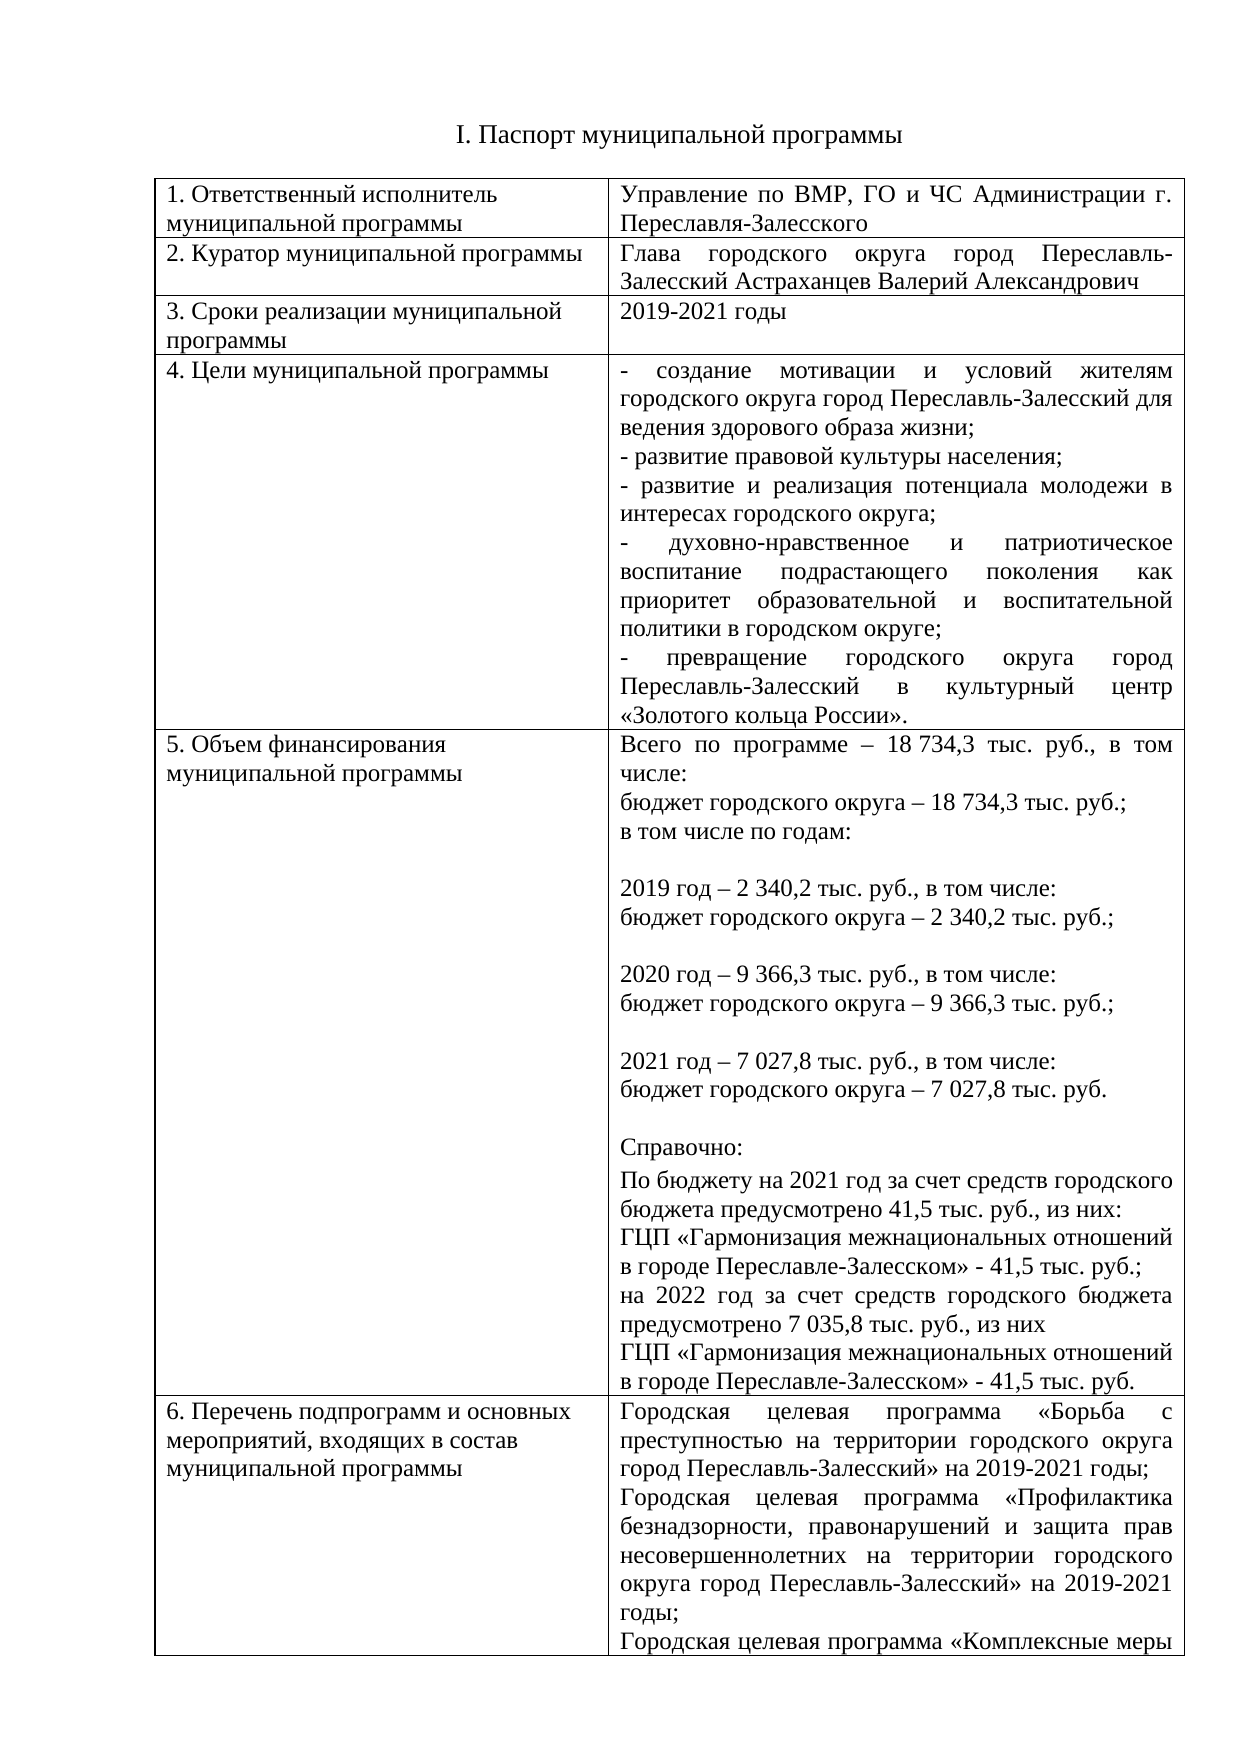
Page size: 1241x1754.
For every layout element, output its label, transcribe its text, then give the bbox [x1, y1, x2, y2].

table_cell 2019-2021 годы [609, 296, 1184, 354]
table_cell 3. Сроки реализации муниципальной программы [156, 296, 608, 354]
table_header Управление по ВМР, ГО и ЧС Администрации г. Переславля-Залесского [609, 179, 1184, 237]
table_cell Всего по программе – 18 734,3 тыс. руб., в том числе: бюджет городского округа – 18 734,3 тыс. руб.; в том числе по годам: 2019 год – 2 340,2 тыс. руб., в том числе: бюджет городского округа – 2 340,2 тыс. руб.; 2020 год – 9 366,3 тыс. руб., в том числе: бюджет городского округа – 9 366,3 тыс. руб.; 2021 год – 7 027,8 тыс. руб., в том числе: бюджет городского округа – 7 027,8 тыс. руб. Справочно: По бюджету на 2021 год за счет средств городского бюджета предусмотрено 41,5 тыс. руб., из них: ГЦП «Гармонизация межнациональных отношений в городе Переславле-Залесском» - 41,5 тыс. руб.; на 2022 год за счет средств городского бюджета предусмотрено 7 035,8 тыс. руб., из них ГЦП «Гармонизация межнациональных отношений в городе Переславле-Залесском» - 41,5 тыс. руб. [609, 730, 1184, 1395]
table_cell 5. Объем финансирования муниципальной программы [156, 730, 608, 1395]
table_cell 4. Цели муниципальной программы [156, 355, 608, 728]
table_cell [609, 1396, 1184, 1655]
table_header 1. Ответственный исполнитель муниципальной программы [156, 179, 608, 237]
table_cell - создание мотивации и условий жителям городского округа город Переславль-Залесский для ведения здорового образа жизни; - развитие правовой культуры населения; - развитие и реализация потенциала молодежи в интересах городского округа; - духовно-нравственное и патриотическое воспитание подрастающего поколения как приоритет образовательной и воспитательной политики в городском округе; - превращение городского округа город Переславль-Залесский в культурный центр «Золотого кольца России». [609, 355, 1184, 728]
text I. Паспорт муниципальной программы [177, 118, 1181, 149]
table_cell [156, 1396, 608, 1655]
table_cell 2. Куратор муниципальной программы [156, 238, 608, 295]
table_cell Глава городского округа город Переславль-Залесский Астраханцев Валерий Александрович [609, 238, 1184, 295]
